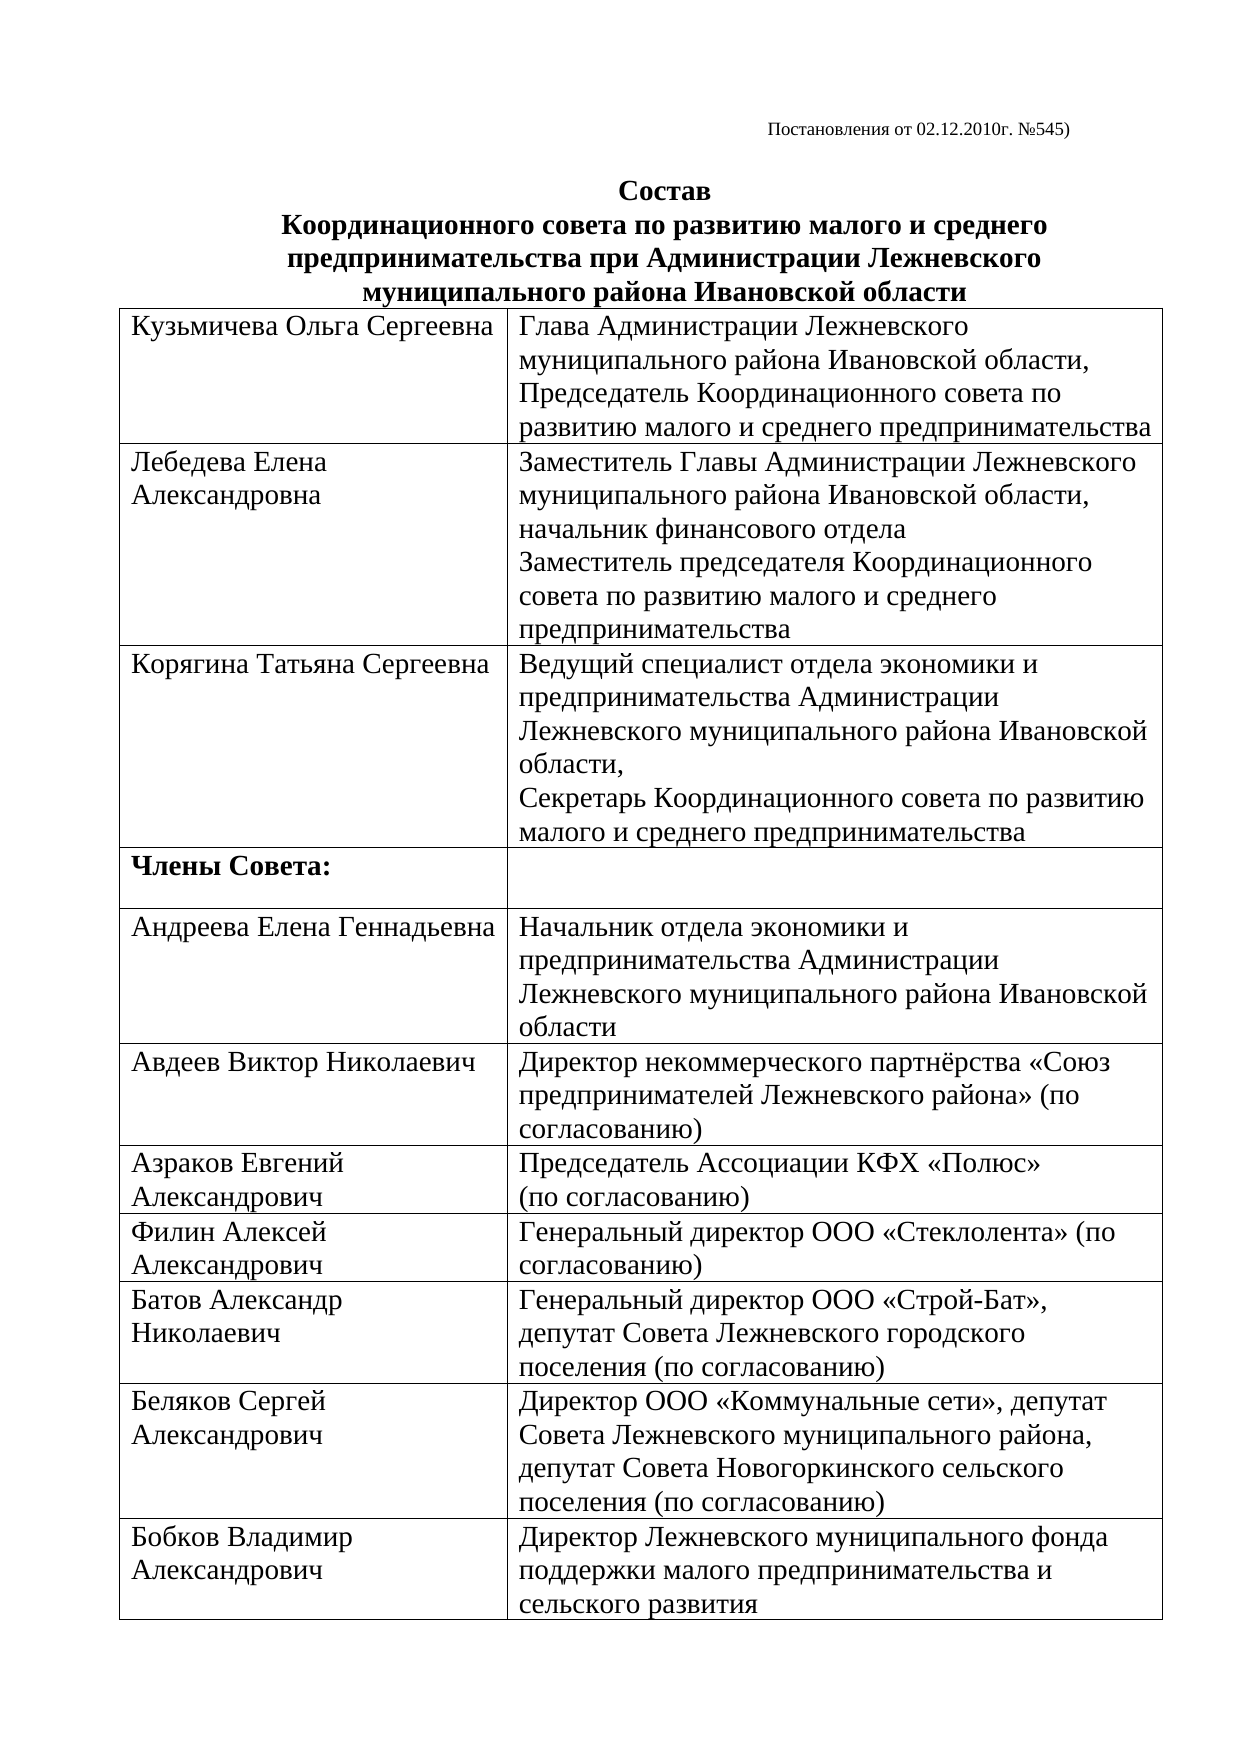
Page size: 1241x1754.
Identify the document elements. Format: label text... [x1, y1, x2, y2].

table_cell Генеральный директор ООО «Стеклолента» (по согласованию) [508, 1214, 1162, 1281]
table_cell Андреева Елена Геннадьевна [120, 909, 507, 1043]
table_cell Лебедева Елена Александровна [120, 444, 507, 645]
table_cell Беляков Сергей Александрович [120, 1384, 507, 1518]
table_header Кузьмичева Ольга Сергеевна [120, 309, 507, 443]
table_cell Члены Совета: [120, 848, 507, 908]
table_cell Азраков Евгений Александрович [120, 1146, 507, 1213]
table_cell Филин Алексей Александрович [120, 1214, 507, 1281]
table_cell [508, 848, 1162, 908]
table_cell Бобков Владимир Александрович [120, 1519, 507, 1619]
table_cell Начальник отдела экономики и предпринимательства Администрации Лежневского муниципального района Ивановской области [508, 909, 1162, 1043]
table_cell Батов Александр Николаевич [120, 1282, 507, 1382]
text Координационного совета по развитию малого и среднего предпринимательства при Администрации Лежневского [177, 207, 1152, 274]
table_cell Директор некоммерческого партнёрства «Союз предпринимателей Лежневского района» (по согласованию) [508, 1044, 1162, 1144]
table_cell Генеральный директор ООО «Строй-Бат», депутат Совета Лежневского городского поселения (по согласованию) [508, 1282, 1162, 1382]
table_cell Корягина Татьяна Сергеевна [120, 646, 507, 847]
text Состав [177, 173, 1152, 207]
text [767, 118, 1152, 140]
text муниципального района Ивановской области [177, 274, 1152, 307]
table_cell Заместитель Главы Администрации Лежневского муниципального района Ивановской области, начальник финансового отдела Заместитель председателя Координационного совета по развитию малого и среднего предпринимательства [508, 444, 1162, 645]
table_cell Авдеев Виктор Николаевич [120, 1044, 507, 1144]
table_header Глава Администрации Лежневского муниципального района Ивановской области, Председатель Координационного совета по развитию малого и среднего предпринимательства [508, 309, 1162, 443]
table_cell Директор Лежневского муниципального фонда поддержки малого предпринимательства и сельского развития [508, 1519, 1162, 1619]
table_cell Председатель Ассоциации КФХ «Полюс» (по согласованию) [508, 1146, 1162, 1213]
table_cell Директор ООО «Коммунальные сети», депутат Совета Лежневского муниципального района, депутат Совета Новогоркинского сельского поселения (по согласованию) [508, 1384, 1162, 1518]
table_cell Ведущий специалист отдела экономики и предпринимательства Администрации Лежневского муниципального района Ивановской области, Секретарь Координационного совета по развитию малого и среднего предпринимательства [508, 646, 1162, 847]
